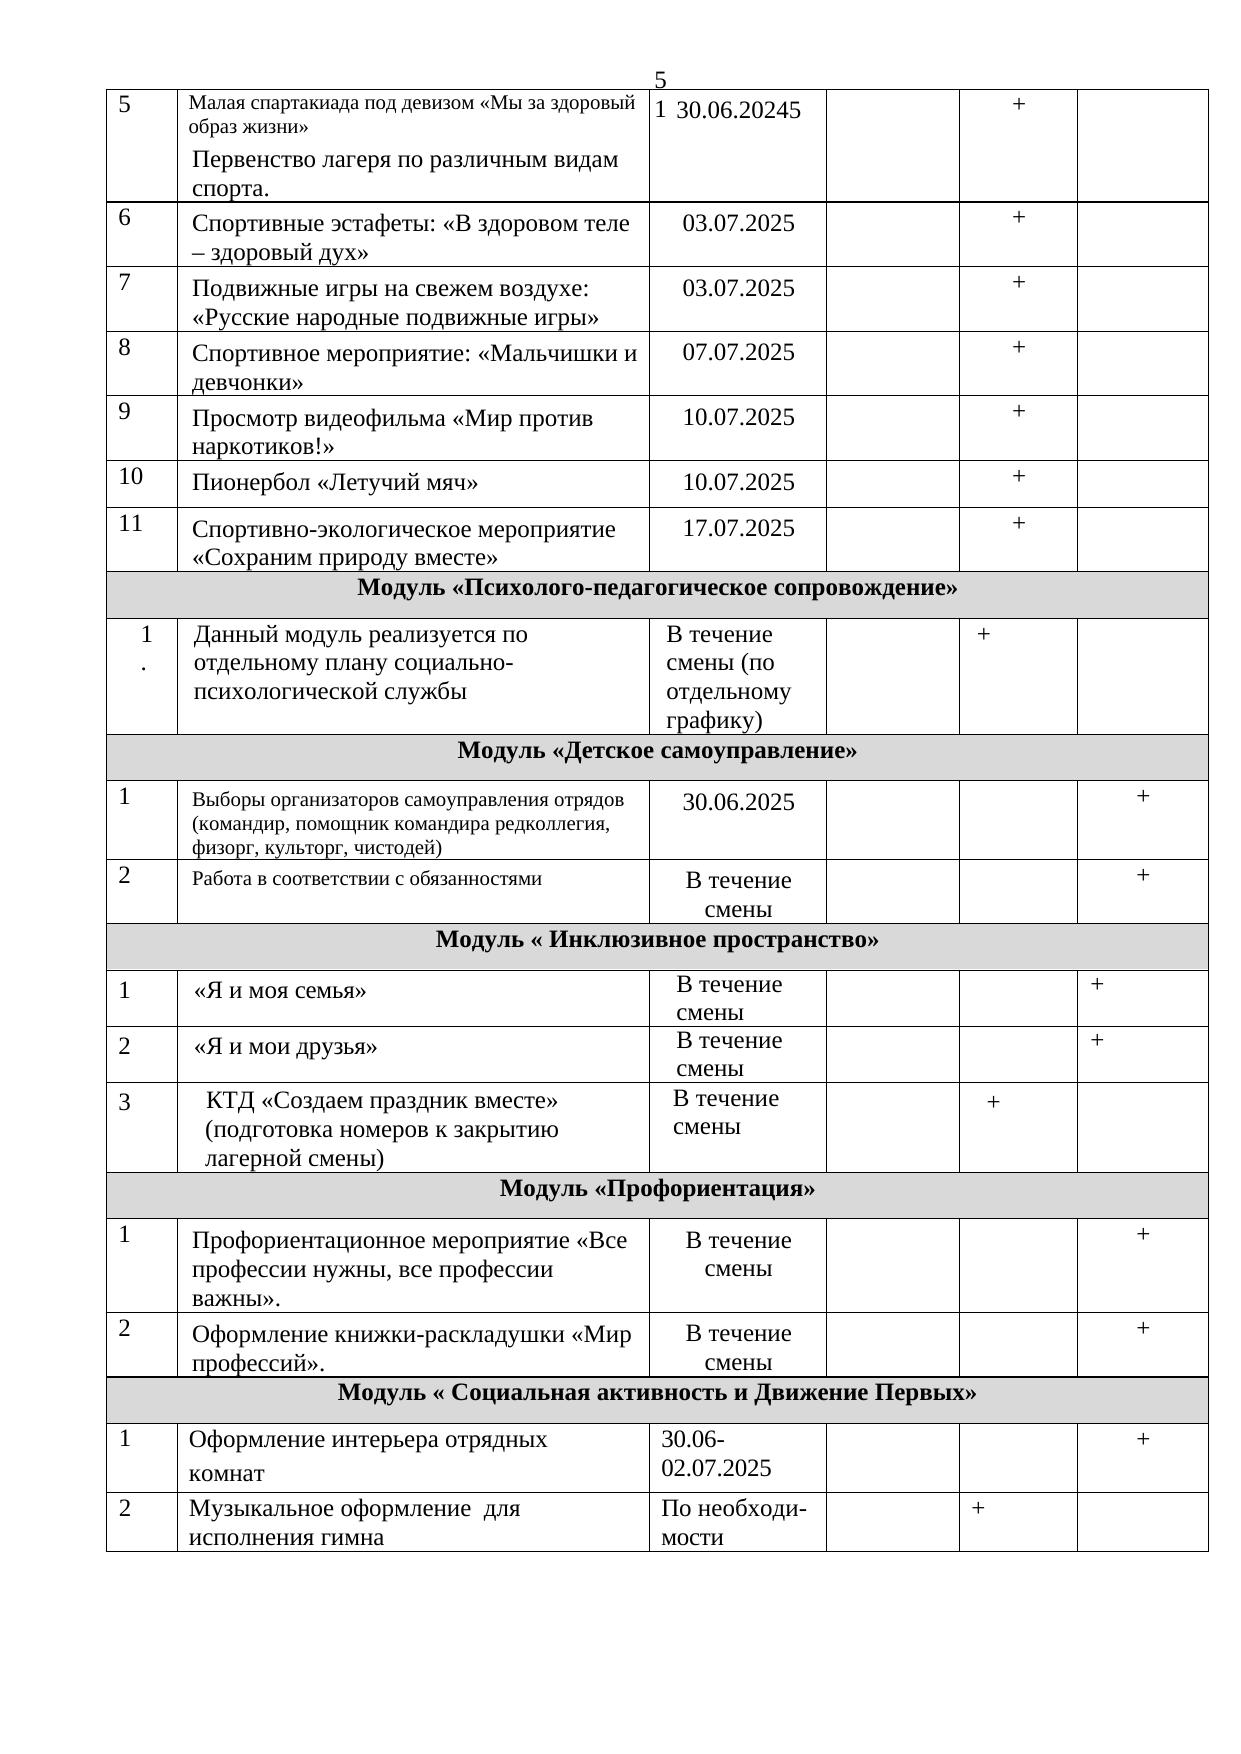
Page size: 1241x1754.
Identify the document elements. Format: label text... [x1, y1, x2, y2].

table_cell 2 [107, 860, 177, 923]
table_cell + [960, 396, 1077, 460]
table_cell Профориентационное мероприятие «Все профессии нужны, все профессии важны». [178, 1219, 649, 1312]
table_cell [827, 396, 959, 460]
table_cell + [1078, 1219, 1208, 1312]
table_cell Выборы организаторов самоуправления отрядов (командир, помощник командира редколлегия, физорг, культорг, чистодей) [178, 781, 649, 859]
table_cell [827, 508, 959, 571]
table_cell + [960, 619, 1077, 734]
table_cell [1078, 619, 1208, 734]
table_cell [827, 1083, 959, 1172]
table_cell Модуль «Детское самоуправление» [107, 735, 1208, 780]
table_cell 1 [107, 1219, 177, 1312]
table_cell 07.07.2025 [650, 332, 826, 395]
table_cell 11 [107, 508, 177, 571]
table_cell + [960, 332, 1077, 395]
table_cell Спортивные эстафеты: «В здоровом теле – здоровый дух» [178, 203, 649, 266]
table_cell [1078, 203, 1208, 266]
table_cell [827, 619, 959, 734]
table_cell [1078, 332, 1208, 395]
table_cell + [960, 1083, 1077, 1172]
table_cell Подвижные игры на свежем воздухе: «Русские народные подвижные игры» [178, 267, 649, 331]
table_cell 10.07.2025 [650, 461, 826, 507]
table_cell [827, 1027, 959, 1082]
table_cell Модуль « Социальная активность и Движение Первых» [107, 1378, 1208, 1423]
table_cell [827, 971, 959, 1026]
table_cell [827, 1313, 959, 1376]
table_cell 2 [107, 1493, 177, 1551]
table_cell + [1078, 1027, 1208, 1082]
table_cell [827, 332, 959, 395]
table_cell По необходи- мости [650, 1493, 826, 1551]
table_cell В течение смены (по отдельному графику) [650, 619, 826, 734]
table_cell [827, 1493, 959, 1551]
table_cell 3 [107, 1083, 177, 1172]
table_cell В течение смены [650, 1219, 826, 1312]
table_cell Пионербол «Летучий мяч» [178, 461, 649, 507]
table_cell Модуль «Профориентация» [107, 1173, 1208, 1218]
table_cell В течение смены [650, 1083, 826, 1172]
table_cell + [1078, 1313, 1208, 1376]
table_cell + [960, 1493, 1077, 1551]
table_cell + [1078, 1424, 1208, 1492]
table_cell Малая спартакиада под девизом «Мы за здоровый образ жизни» Первенство лагеря по различным видам спорта. [178, 90, 649, 201]
table_cell 7 [107, 267, 177, 331]
table_cell 1. [107, 619, 177, 734]
table_cell [960, 781, 1077, 859]
table_cell [1078, 461, 1208, 507]
table_cell 6 [107, 203, 177, 266]
table_cell 5 [107, 90, 177, 201]
table_cell Спортивно-экологическое мероприятие «Сохраним природу вместе» [178, 508, 649, 571]
table_cell [960, 971, 1077, 1026]
table_cell Модуль «Психолого-педагогическое сопровождение» [107, 572, 1208, 618]
table_cell [960, 1313, 1077, 1376]
table_cell 03.07.2025 [650, 203, 826, 266]
table_cell «Я и мои друзья» [178, 1027, 649, 1082]
table_cell Модуль « Инклюзивное пространство» [107, 924, 1208, 969]
table_cell [960, 1027, 1077, 1082]
table_cell Оформление книжки-раскладушки «Мир профессий». [178, 1313, 649, 1376]
table_cell 1 [107, 1424, 177, 1492]
table_cell + [960, 267, 1077, 331]
table_cell [960, 1424, 1077, 1492]
table_cell В течение смены [650, 1313, 826, 1376]
table_cell [827, 203, 959, 266]
table_cell [960, 860, 1077, 923]
table_cell + [960, 203, 1077, 266]
table_cell [827, 860, 959, 923]
table_cell 1 [107, 971, 177, 1026]
table_cell + [1078, 781, 1208, 859]
table_cell Работа в соответствии с обязанностями [178, 860, 649, 923]
table_cell Просмотр видеофильма «Мир против наркотиков!» [178, 396, 649, 460]
table_cell [827, 90, 959, 201]
table_cell + [960, 90, 1077, 201]
table_cell [827, 1424, 959, 1492]
table_cell 9 [107, 396, 177, 460]
table_cell [827, 461, 959, 507]
table_cell + [960, 508, 1077, 571]
table_cell 17.07.2025 [650, 508, 826, 571]
table_cell 10 [107, 461, 177, 507]
table_cell [1078, 267, 1208, 331]
table_cell 30.06.20245 [650, 90, 826, 201]
table_cell КТД «Создаем праздник вместе» (подготовка номеров к закрытию лагерной смены) [178, 1083, 649, 1172]
table_cell В течение смены [650, 1027, 826, 1082]
table_cell [960, 1219, 1077, 1312]
table_cell [1078, 1493, 1208, 1551]
table_cell Спортивное мероприятие: «Мальчишки и девчонки» [178, 332, 649, 395]
table_cell [1078, 1083, 1208, 1172]
table_cell Данный модуль реализуется по отдельному плану социально-психологической службы [178, 619, 649, 734]
table_cell «Я и моя семья» [178, 971, 649, 1026]
table_cell + [1078, 971, 1208, 1026]
table_cell В течение смены [650, 971, 826, 1026]
table_cell 03.07.2025 [650, 267, 826, 331]
table_cell [1078, 90, 1208, 201]
table_cell [827, 1219, 959, 1312]
table_cell [827, 781, 959, 859]
table_cell [827, 267, 959, 331]
table_cell + [960, 461, 1077, 507]
table_cell [1078, 508, 1208, 571]
table_cell + [1078, 860, 1208, 923]
table_cell [1078, 396, 1208, 460]
table_cell 1 [107, 781, 177, 859]
table_cell 2 [107, 1313, 177, 1376]
table_cell 2 [107, 1027, 177, 1082]
table_cell 10.07.2025 [650, 396, 826, 460]
table_cell В течение смены [650, 860, 826, 923]
table_cell 30.06-02.07.2025 [650, 1424, 826, 1492]
table_cell 30.06.2025 [650, 781, 826, 859]
table_cell Оформление интерьера отрядных комнат [178, 1424, 649, 1492]
table_cell 8 [107, 332, 177, 395]
table_cell Музыкальное оформление для исполнения гимна [178, 1493, 649, 1551]
